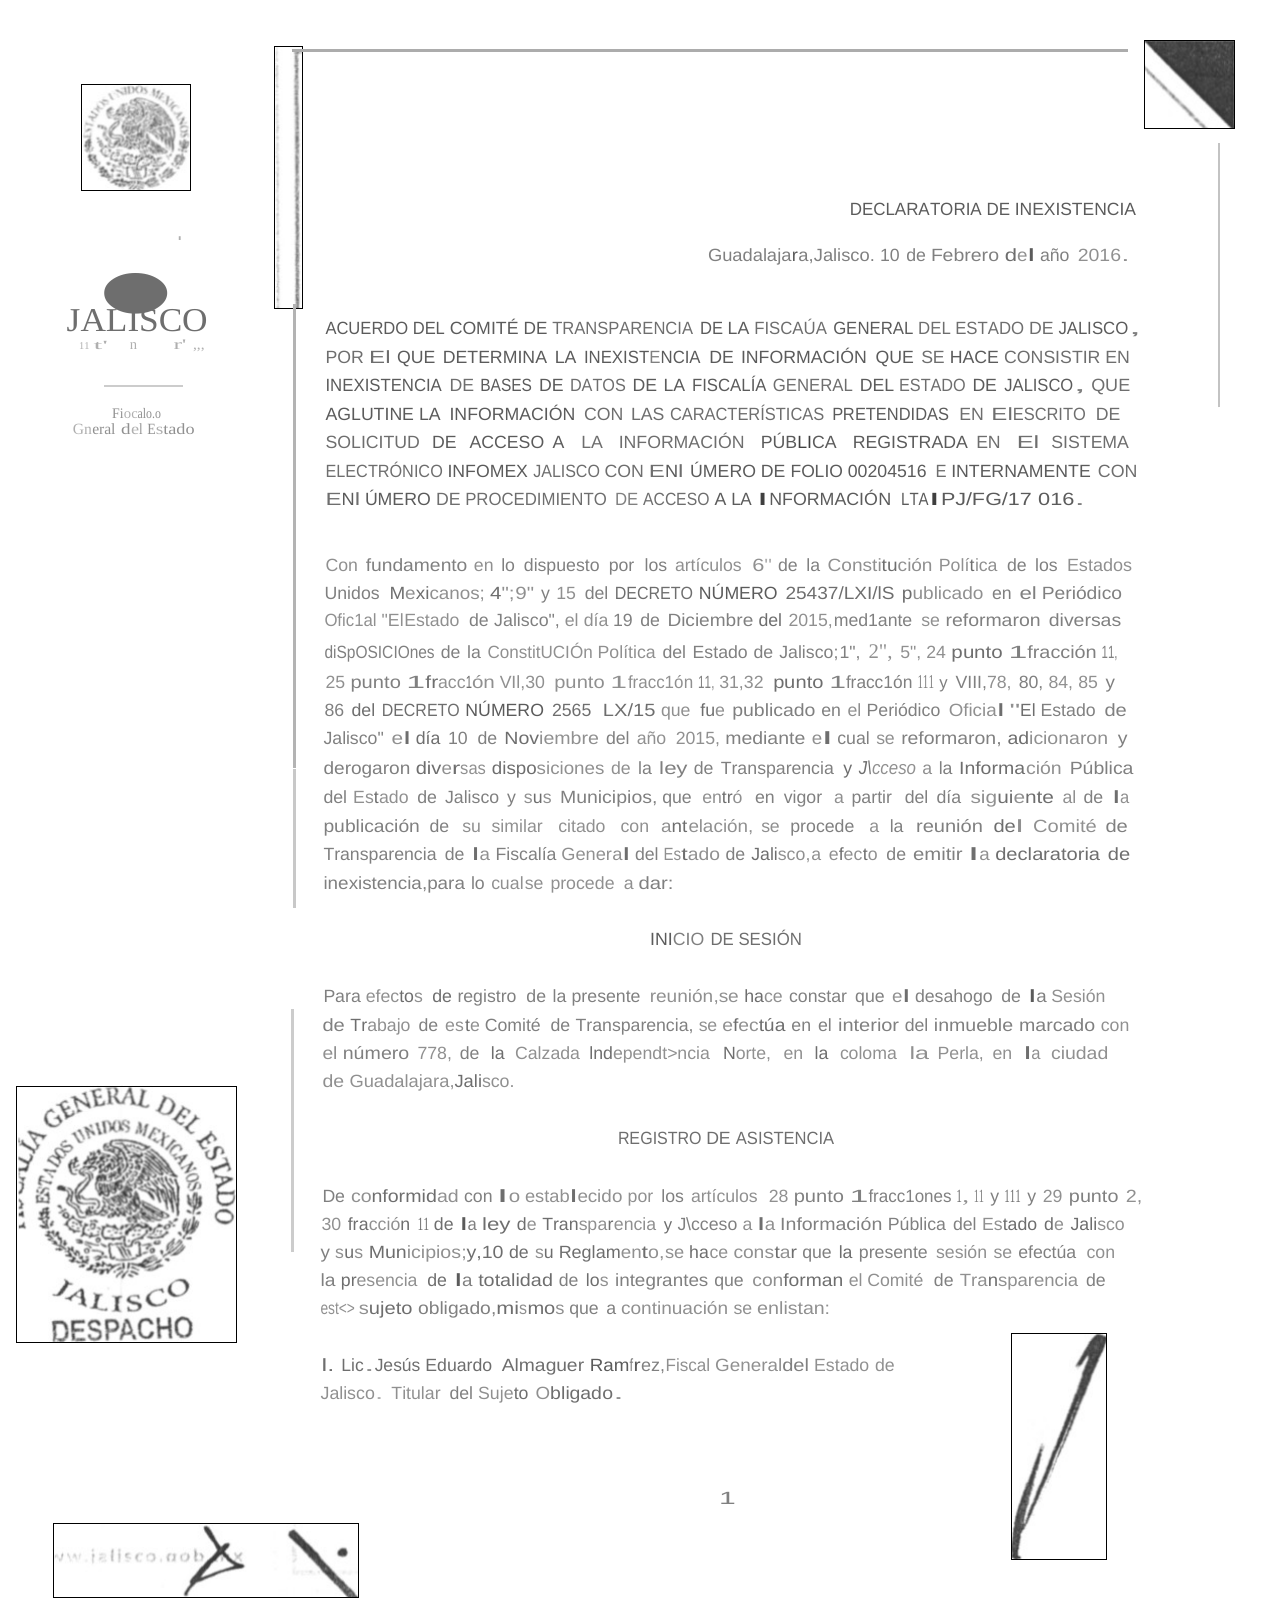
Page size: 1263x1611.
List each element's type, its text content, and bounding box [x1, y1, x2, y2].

text 30 fracción 11 de la ley de Transparencia y J\cceso a la Información Pública del Estado de Jalisco y sus Municipios;y,10 de su Reglamento,se hace constar que la presente sesión se efectúa con la presencia de la totalidad de los integrantes que conforman el Comité de Transparencia de est<> sujeto obligado,mismos que a continuación se enlistan: [320, 1212, 1133, 1318]
picture [17, 1087, 236, 1342]
text •. Guadalajara,Jalisco. 10 de Febrero del año 2016. [4, 217, 1129, 305]
text 25 punto 1fracc1ón VIl,30 punto 1fracc1ón 11, 31,32 punto 1fracc1ón 111 y VIII,78, 80, 84, 85 y [325, 671, 1248, 693]
picture [82, 85, 190, 190]
text l. Lic.Jesús Eduardo Almaguer Ramfrez,Fiscal Generaldel Estado de Jalisco. Titular del Sujeto Obligado. [320, 1354, 956, 1403]
text ACUERDO DEL COMITÉ DE TRANSPARENCIA DE LA FISCAÚA GENERAL DEL ESTADO DE JALISCO, POR El QUE DETERMINA LA INEXISTENCIA DE INFORMACIÓN QUE SE HACE CONSISTIR EN INEXISTENCIA DE BASES DE DATOS DE LA FISCALÍA GENERAL DEL ESTADO DE JALISCO, QUE AGLUTINE LA INFORMACIÓN CON LAS CARACTERÍSTICAS PRETENDIDAS EN ElESCRITO DE SOLICITUD DE ACCESO A LA INFORMACIÓN PÚBLICA REGISTRADA EN El SISTEMA ELECTRÓNICO INFOMEX JALISCO CON ENl ÚMERO DE FOLIO 00204516 E INTERNAMENTE CON ENl ÚMERO DE PROCEDIMIENTO DE ACCESO A LA INFORMACIÓN LTAIPJ/FG/17 016. [325, 318, 1143, 509]
text 11 t' n r' ,,, [76, 338, 207, 353]
picture [54, 1524, 358, 1597]
text INICIO DE SESIÓN [646, 928, 805, 949]
text Con fundamento en lo dispuesto por los artículos 6" de la Constitución Política de los Estados Unidos Mexicanos; 4";9" y 15 del DECRETO NÚMERO 25437/LXI/lS publicado en el Periódico Ofic1al "ElEstado de Jalisco", el día 19 de Diciembre del 2015,med1ante se reformaron diversas diSpOSICIOnes de la ConstitUCIÓn Política del Estado de Jalisco;1", 2", 5", 24 punto 1fracción 11, [324, 555, 1136, 663]
text Gneral del Estado [73, 422, 238, 437]
text 1 [714, 1488, 740, 1508]
picture [1012, 1334, 1106, 1559]
text De conformidad con lo establecido por los artículos 28 punto 1fracc1ones 1, 11 y 111 y 29 punto 2, [322, 1184, 1248, 1206]
picture [1145, 41, 1234, 128]
text Para efectos de registro de la presente reunión,se hace constar que el desahogo de la Sesión de Trabajo de este Comité de Transparencia, se efectúa en el interior del inmueble marcado con el número 778, de la Calzada lndependt>ncia Norte, en la coloma la Perla, en la ciudad de Guadalajara,Jalisco. [322, 986, 1132, 1091]
text JALISCO [60, 305, 214, 338]
text Fiocalo.o [107, 406, 166, 422]
text REGISTRO DE ASISTENCIA [612, 1128, 839, 1148]
text 86 del DECRETO NÚMERO 2565 LX/15 que fue publicado en el Periódico Oficial "El Estado de Jalisco" el día 10 de Noviembre del año 2015, mediante el cual se reformaron, adicionaron y derogaron diversas disposiciones de la ley de Transparencia y J\cceso a la Información Pública del Estado de Jalisco y sus Municipios, que entró en vigor a partir del día siguiente al de la publicación de su similar citado con antelación, se procede a la reunión del Comité de Transparencia de la Fiscalía General del Estado de Jalisco,a efecto de emitir la declaratoria de inexistencia,para lo cualse procede a dar: [323, 699, 1138, 893]
text DECLARATORIA DE INEXISTENCIA [4, 198, 1136, 217]
picture [275, 47, 302, 198]
